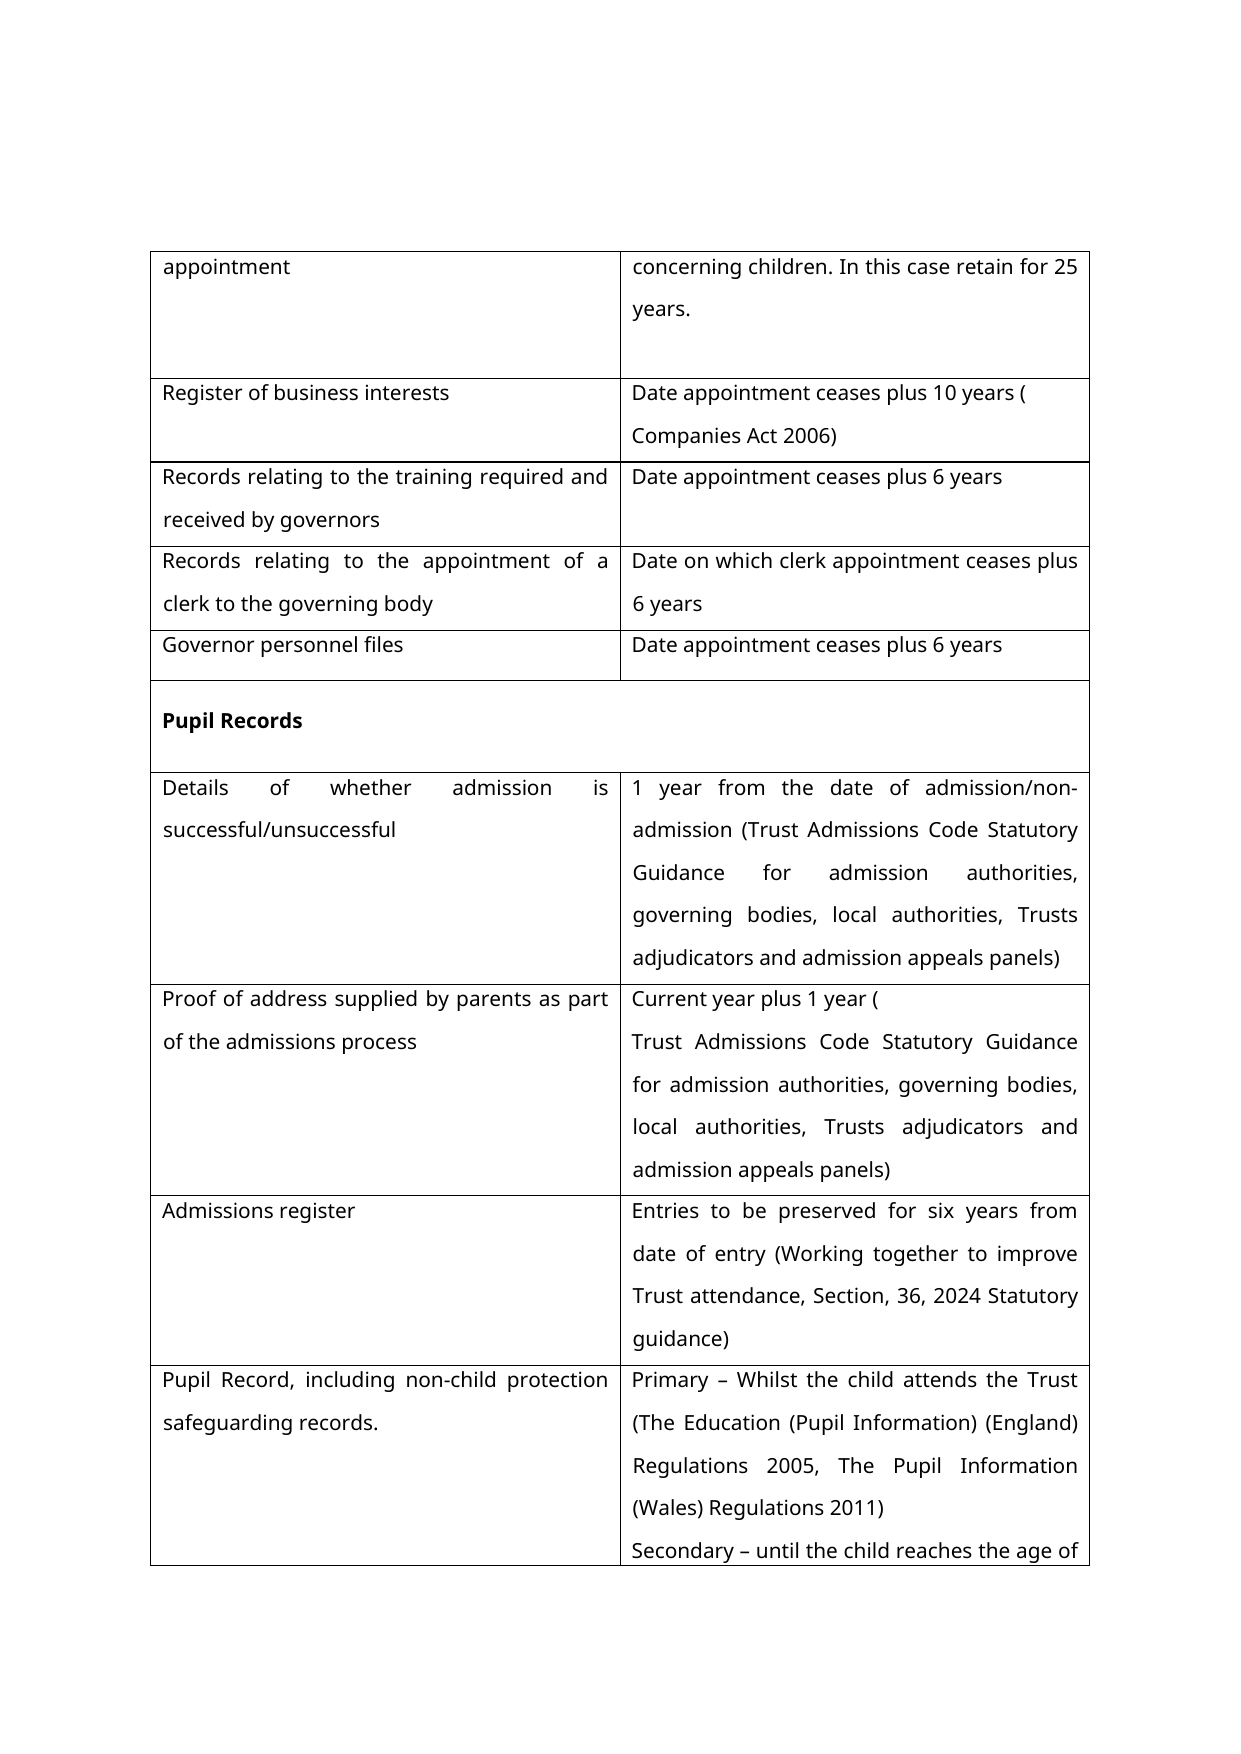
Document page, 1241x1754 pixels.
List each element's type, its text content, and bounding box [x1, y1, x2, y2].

table_cell Date appointment ceases plus 10 years ( Companies Act 2006) [621, 379, 1089, 461]
table_cell Admissions register [151, 1196, 620, 1364]
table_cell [151, 1366, 620, 1564]
table_cell Records relating to the appointment of a clerk to the governing body [151, 547, 620, 629]
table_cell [151, 252, 620, 377]
table_cell Pupil Records [151, 681, 1089, 772]
table_cell Current year plus 1 year ( Trust Admissions Code Statutory Guidance for admission authorities, governing bodies, local authorities, Trusts adjudicators and admission appeals panels) [621, 985, 1089, 1195]
table_cell Date on which clerk appointment ceases plus 6 years [621, 547, 1089, 629]
table_cell Proof of address supplied by parents as part of the admissions process [151, 985, 620, 1195]
table_cell Date appointment ceases plus 6 years [621, 463, 1089, 546]
table_cell Governor personnel files [151, 631, 620, 680]
table_cell Register of business interests [151, 379, 620, 461]
table_cell Date appointment ceases plus 6 years [621, 631, 1089, 680]
table_cell Records relating to the training required and received by governors [151, 463, 620, 546]
table_cell Details of whether admission is successful/unsuccessful [151, 773, 620, 983]
table_cell Entries to be preserved for six years from date of entry (Working together to improve Trust attendance, Section, 36, 2024 Statutory guidance) [621, 1196, 1089, 1364]
table_cell 1 year from the date of admission/non-admission (Trust Admissions Code Statutory Guidance for admission authorities, governing bodies, local authorities, Trusts adjudicators and admission appeals panels) [621, 773, 1089, 983]
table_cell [621, 252, 1089, 377]
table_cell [621, 1366, 1089, 1564]
